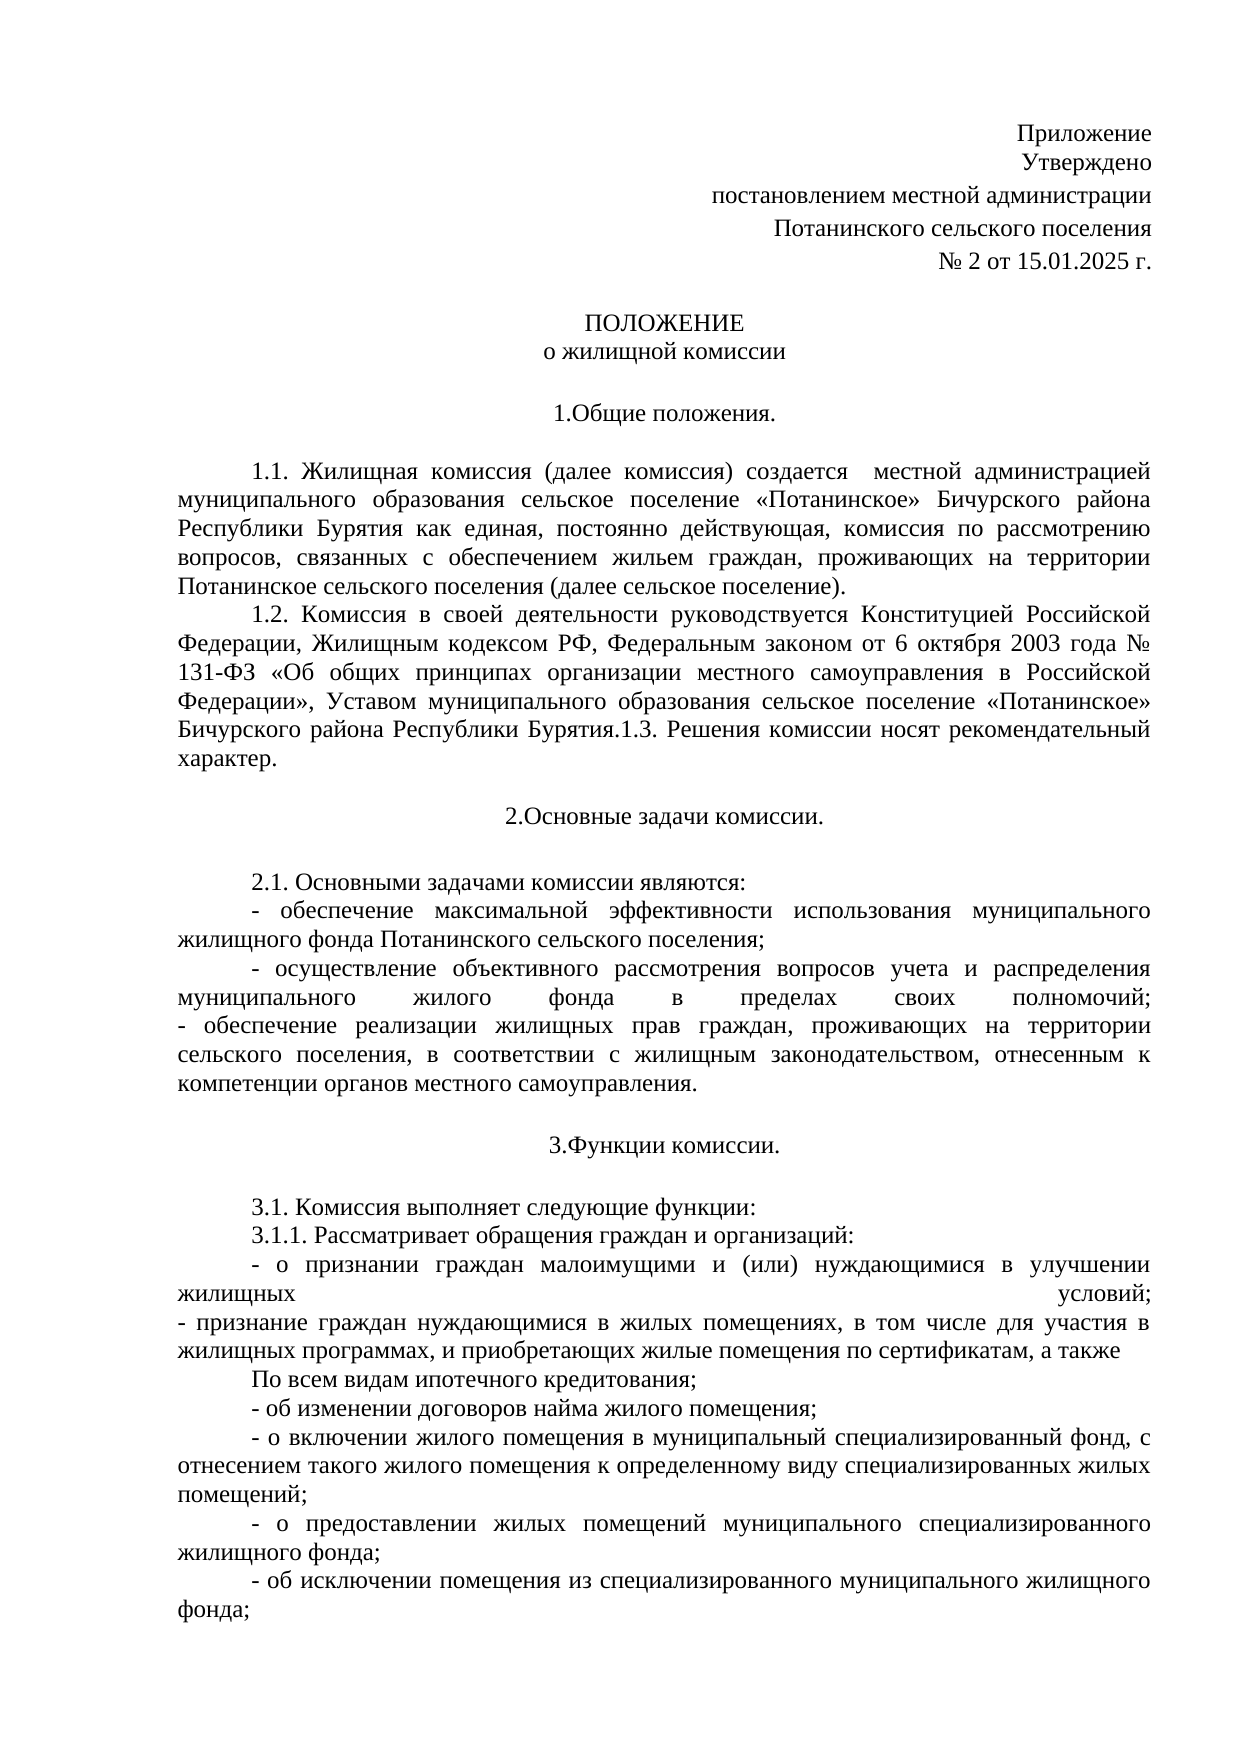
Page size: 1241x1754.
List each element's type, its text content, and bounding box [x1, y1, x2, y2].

text Потанинского сельского поселения [177, 213, 1152, 242]
text - об изменении договоров найма жилого помещения; [177, 1393, 1152, 1422]
text - об исключении помещения из специализированного муниципального жилищного фонда; [177, 1565, 1152, 1623]
text 3.Функции комиссии. [177, 1130, 1152, 1158]
text - осуществление объективного рассмотрения вопросов учета и распределения муниципального жилого фонда в пределах своих полномочий; - обеспечение реализации жилищных прав граждан, проживающих на территории сельского поселения, в соответствии с жилищным законодательством, отнесенным к компетенции органов местного самоуправления. [177, 953, 1152, 1097]
text - о предоставлении жилых помещений муниципального специализированного жилищного фонда; [177, 1508, 1152, 1565]
text ПОЛОЖЕНИЕ о жилищной комиссии [177, 308, 1152, 365]
text постановлением местной администрации [177, 180, 1152, 209]
text - о признании граждан малоимущими и (или) нуждающимися в улучшении жилищных условий; - признание граждан нуждающимися в жилых помещениях, в том числе для участия в жилищных программах, и приобретающих жилые помещения по сертификатам, а также [177, 1249, 1152, 1364]
text 3.1.1. Рассматривает обращения граждан и организаций: [177, 1220, 1152, 1249]
text 1.Общие положения. [177, 398, 1152, 427]
text Утверждено [177, 147, 1152, 176]
text 2.Основные задачи комиссии. [177, 801, 1152, 829]
text - о включении жилого помещения в муниципальный специализированный фонд, с отнесением такого жилого помещения к определенному виду специализированных жилых помещений; [177, 1422, 1152, 1508]
text 2.1. Основными задачами комиссии являются: [177, 867, 1152, 896]
text 1.1. Жилищная комиссия (далее комиссия) создается местной администрацией муниципального образования сельское поселение «Потанинское» Бичурского района Республики Бурятия как единая, постоянно действующая, комиссия по рассмотрению вопросов, связанных с обеспечением жильем граждан, проживающих на территории Потанинское сельского поселения (далее сельское поселение). [177, 456, 1152, 599]
text По всем видам ипотечного кредитования; [177, 1364, 1152, 1393]
text - обеспечение максимальной эффективности использования муниципального жилищного фонда Потанинского сельского поселения; [177, 896, 1152, 953]
text 3.1. Комиссия выполняет следующие функции: [177, 1192, 1152, 1220]
text № 2 от 15.01.2025 г. [177, 246, 1152, 275]
text Приложение [177, 118, 1152, 147]
text 1.2. Комиссия в своей деятельности руководствуется Конституцией Российской Федерации, Жилищным кодексом РФ, Федеральным законом от 6 октября 2003 года № 131-ФЗ «Об общих принципах организации местного самоуправления в Российской Федерации», Уставом муниципального образования сельское поселение «Потанинское» Бичурского района Республики Бурятия.1.3. Решения комиссии носят рекомендательный характер. [177, 599, 1152, 772]
